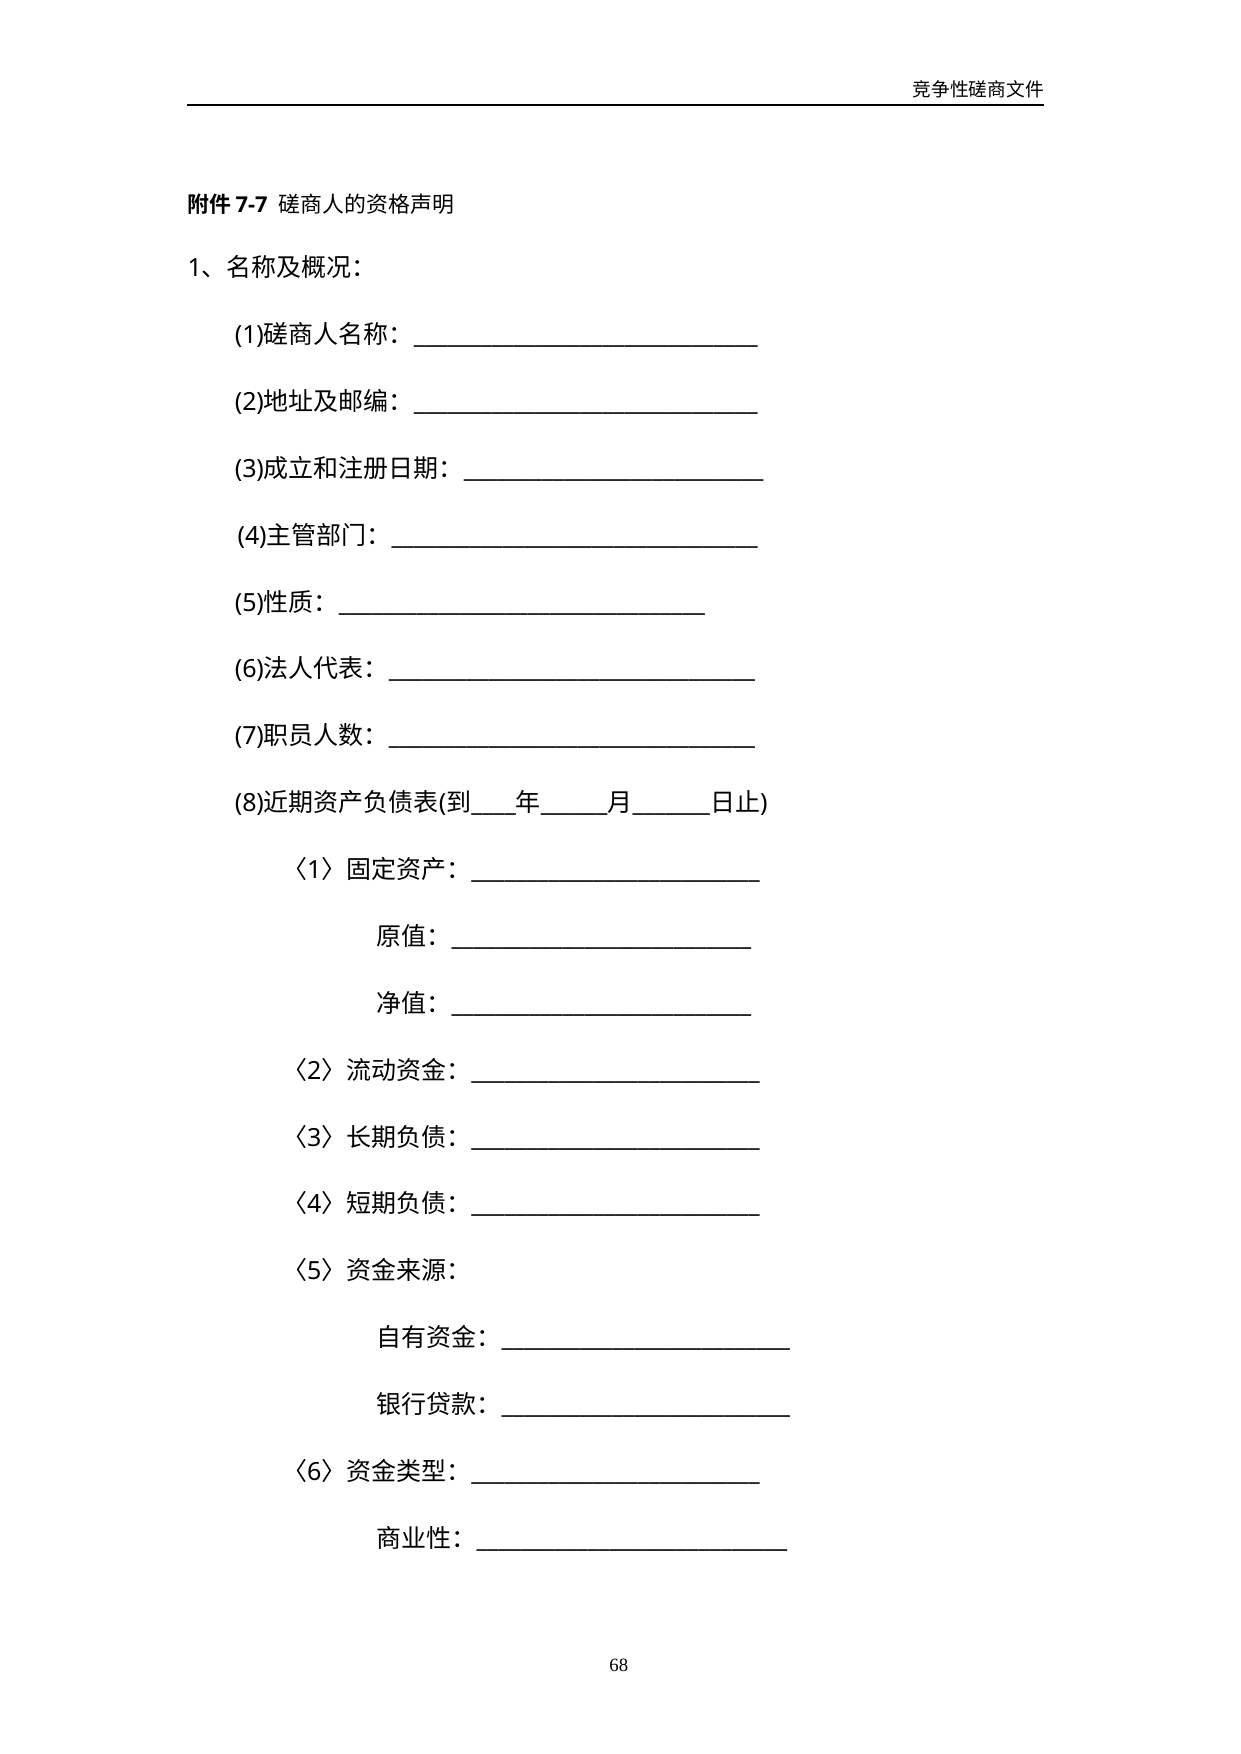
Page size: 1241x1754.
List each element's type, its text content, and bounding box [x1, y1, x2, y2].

text 〈6〉资金类型：__________________________ [234, 1451, 1053, 1488]
text (2)地址及邮编：_______________________________ [187, 381, 1053, 418]
text (6)法人代表：_________________________________ [187, 649, 1053, 685]
text 1、名称及概况： [187, 248, 1053, 284]
text (1)磋商人名称：_______________________________ [187, 314, 1053, 351]
text 净值：___________________________ [329, 983, 1053, 1019]
text 〈4〉短期负债：__________________________ [234, 1184, 1053, 1220]
text 〈3〉长期负债：__________________________ [234, 1117, 1053, 1153]
text 〈1〉固定资产：__________________________ [234, 849, 1053, 886]
text (4)主管部门：_________________________________ [187, 515, 1053, 551]
text 银行贷款：__________________________ [329, 1384, 1053, 1421]
text (3)成立和注册日期：___________________________ [187, 448, 1053, 484]
text 商业性：____________________________ [329, 1518, 1053, 1554]
text (5)性质：_________________________________ [187, 582, 1053, 618]
text (7)职员人数：_________________________________ [187, 716, 1053, 752]
text 〈2〉流动资金：__________________________ [234, 1050, 1053, 1086]
subtitle 附件7-7 磋商人的资格声明 [187, 187, 1053, 219]
text 〈5〉资金来源： [234, 1251, 1053, 1287]
text 原值：___________________________ [329, 916, 1053, 953]
text (8)近期资产负债表(到____年______月_______日止) [187, 783, 1053, 819]
text 自有资金：__________________________ [329, 1318, 1053, 1354]
